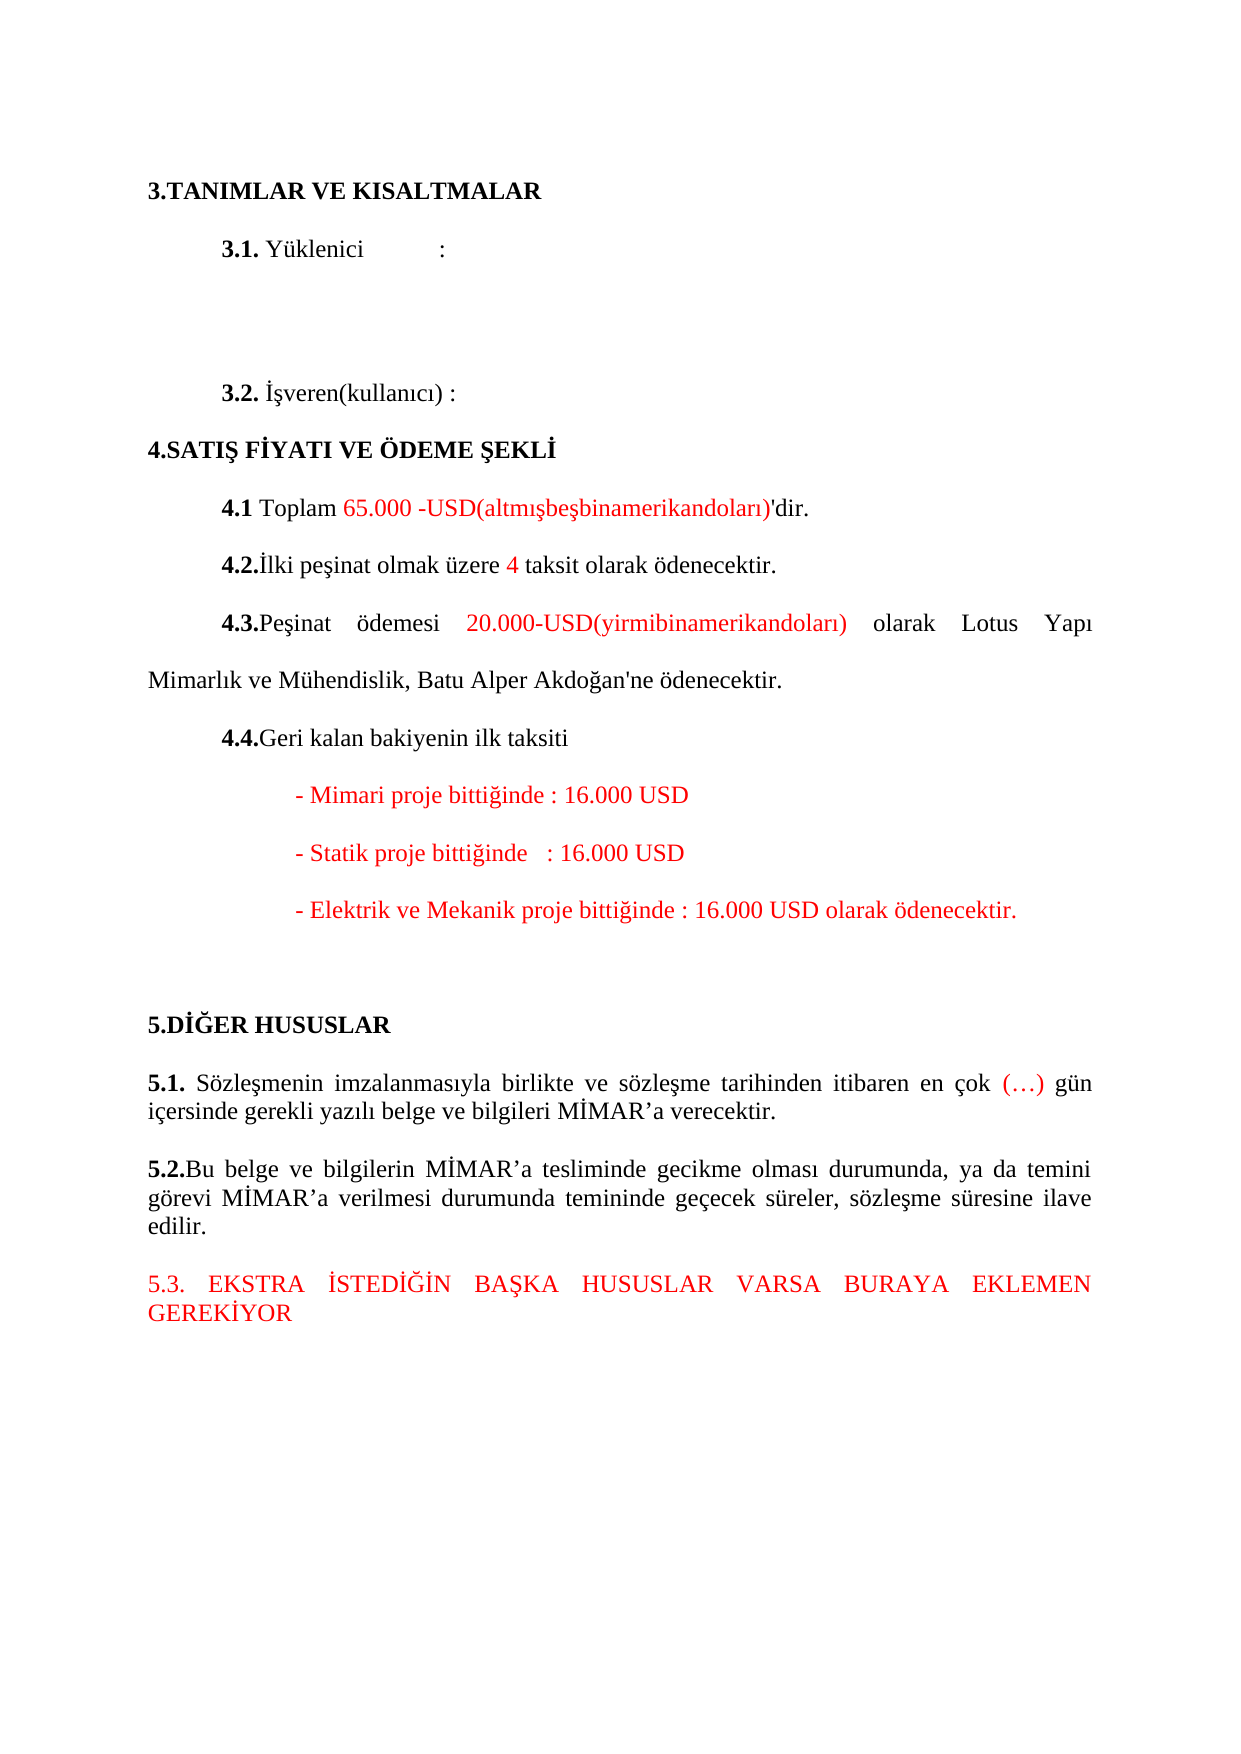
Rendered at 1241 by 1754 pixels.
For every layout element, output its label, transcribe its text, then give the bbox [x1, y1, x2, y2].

text - Statik proje bittiğinde : 16.000 USD [148, 838, 1093, 866]
text 5.1. Sözleşmenin imzalanmasıyla birlikte ve sözleşme tarihinden itibaren en çok (…) gün içersinde gerekli yazılı belge ve bilgileri MİMAR’a verecektir. [148, 1068, 1093, 1125]
text 5.3. EKSTRA İSTEDİĞİN BAŞKA HUSUSLAR VARSA BURAYA EKLEMEN GEREKİYOR [148, 1269, 1093, 1326]
text 4.1 Toplam 65.000 -USD(altmışbeşbinamerikandoları)'dir. [148, 493, 1093, 521]
text 4.2.İlki peşinat olmak üzere 4 taksit olarak ödenecektir. [148, 550, 1093, 579]
text 3.TANIMLAR VE KISALTMALAR [148, 176, 1093, 205]
text 4.3.Peşinat ödemesi 20.000-USD(yirmibinamerikandoları) olarak Lotus Yapı Mimarlık ve Mühendislik, Batu Alper Akdoğan'ne ödenecektir. [148, 608, 1093, 694]
text - Elektrik ve Mekanik proje bittiğinde : 16.000 USD olarak ödenecektir. [148, 895, 1093, 924]
text 5.2.Bu belge ve bilgilerin MİMAR’a tesliminde gecikme olması durumunda, ya da temini görevi MİMAR’a verilmesi durumunda temininde geçecek süreler, sözleşme süresine ilave edilir. [148, 1154, 1093, 1240]
text 4.4.Geri kalan bakiyenin ilk taksiti [148, 723, 1093, 751]
text 5.DİĞER HUSUSLAR [148, 1010, 1093, 1039]
text - Mimari proje bittiğinde : 16.000 USD [148, 780, 1093, 809]
text 3.2. İşveren(kullanıcı) : [148, 378, 1093, 406]
text 3.1. Yüklenici : [148, 234, 1093, 263]
text 4.SATIŞ FİYATI VE ÖDEME ŞEKLİ [148, 435, 1093, 464]
